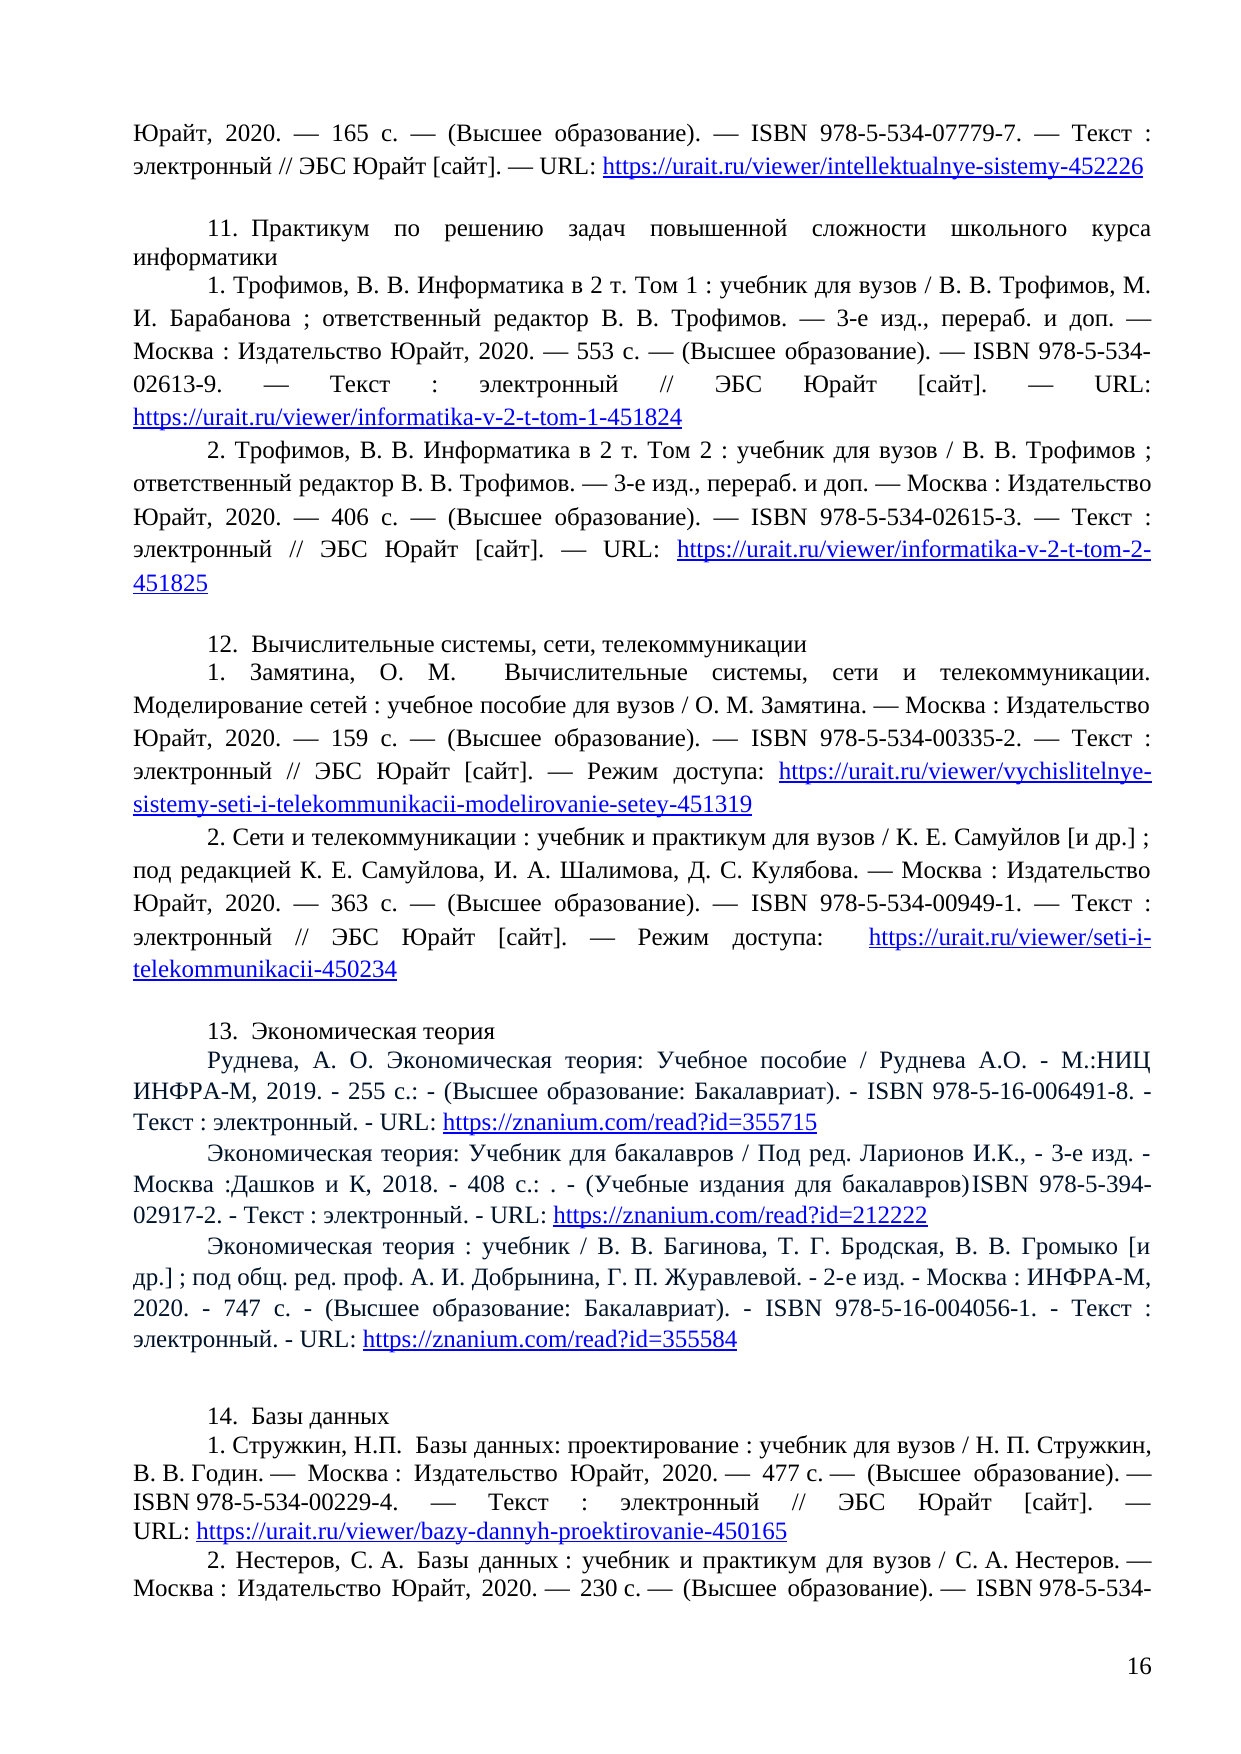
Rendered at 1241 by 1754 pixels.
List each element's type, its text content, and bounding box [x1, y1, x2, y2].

list Руднева, А. О. Экономическая теория: Учебное пособие / Руднева А.О. - М.:НИЦ ИНФРА-М, 2019. - 255 с.: - (Высшее образование: Бакалавриат). - ISBN 978-5-16-006491-8. - Текст : электронный. - URL: https://znanium.com/read?id=355715 [133, 1045, 1152, 1076]
list Практикум по решению задач повышенной сложности школьного курса информатики [133, 213, 1152, 270]
list 1. Трофимов, В. В. Информатика в 2 т. Том 1 : учебник для вузов / В. В. Трофимов, М. И. Барабанова ; ответственный редактор В. В. Трофимов. — 3-е изд., перераб. и доп. — Москва : Издательство Юрайт, 2020. — 553 с. — (Высшее образование). — ISBN 978-5-534-02613-9. — Текст : электронный // ЭБС Юрайт [сайт]. — URL: https://urait.ru/viewer/informatika-v-2-t-tom-1-451824 [133, 270, 1152, 431]
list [133, 1545, 1152, 1602]
list Экономическая теория [133, 1016, 1152, 1045]
list Экономическая теория: Учебник для бакалавров / Под ред. Ларионов И.К., - 3-е изд. - Москва :Дашков и К, 2018. - 408 с.: . - (Учебные издания для бакалавров)ISBN 978-5-394-02917-2. - Текст : электронный. - URL: https://znanium.com/read?id=212222 [133, 1138, 1152, 1169]
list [133, 118, 1152, 180]
list 1. Стружкин, Н.П. Базы данных: проектирование : учебник для вузов / Н. П. Стружкин, В. В. Годин. — Москва : Издательство Юрайт, 2020. — 477 с. — (Высшее образование). — ISBN 978-5-534-00229-4. — Текст : электронный // ЭБС Юрайт [сайт]. — URL: https://urait.ru/viewer/bazy-dannyh-proektirovanie-450165 [133, 1430, 1152, 1487]
list Базы данных [133, 1401, 1152, 1430]
list 1. Стружкин, Н.П. Базы данных: проектирование : учебник для вузов / Н. П. Стружкин, В. В. Годин. — Москва : Издательство Юрайт, 2020. — 477 с. — (Высшее образование). — ISBN 978-5-534-00229-4. — Текст : электронный // ЭБС Юрайт [сайт]. — URL: https://urait.ru/viewer/bazy-dannyh-proektirovanie-450165 [196, 1516, 1152, 1545]
list Руднева, А. О. Экономическая теория: Учебное пособие / Руднева А.О. - М.:НИЦ ИНФРА-М, 2019. - 255 с.: - (Высшее образование: Бакалавриат). - ISBN 978-5-16-006491-8. - Текст : электронный. - URL: https://znanium.com/read?id=355715 [133, 1105, 1152, 1136]
list Вычислительные системы, сети, телекоммуникации [133, 629, 1152, 657]
list 1. Замятина, О. М. Вычислительные системы, сети и телекоммуникации. Моделирование сетей : учебное пособие для вузов / О. М. Замятина. — Москва : Издательство Юрайт, 2020. — 159 с. — (Высшее образование). — ISBN 978-5-534-00335-2. — Текст : электронный // ЭБС Юрайт [сайт]. — Режим доступа: https://urait.ru/viewer/vychislitelnye-sistemy-seti-i-telekommunikacii-modelirovanie-setey-451319 [133, 657, 1152, 818]
list Экономическая теория : учебник / В. В. Багинова, Т. Г. Бродская, В. В. Громыко [и др.] ; под общ. ред. проф. А. И. Добрынина, Г. П. Журавлевой. - 2-e изд. - Москва : ИНФРА-М, 2020. - 747 с. - (Высшее образование: Бакалавриат). - ISBN 978-5-16-004056-1. - Текст : электронный. - URL: https://znanium.com/read?id=355584 [133, 1322, 1152, 1353]
list 2. Сети и телекоммуникации : учебник и практикум для вузов / К. Е. Самуйлов [и др.] ; под редакцией К. Е. Самуйлова, И. А. Шалимова, Д. С. Кулябова. — Москва : Издательство Юрайт, 2020. — 363 с. — (Высшее образование). — ISBN 978-5-534-00949-1. — Текст : электронный // ЭБС Юрайт [сайт]. — Режим доступа: https://urait.ru/viewer/seti-i-telekommunikacii-450234 [133, 822, 1152, 983]
list 2. Трофимов, В. В. Информатика в 2 т. Том 2 : учебник для вузов / В. В. Трофимов ; ответственный редактор В. В. Трофимов. — 3-е изд., перераб. и доп. — Москва : Издательство Юрайт, 2020. — 406 с. — (Высшее образование). — ISBN 978-5-534-02615-3. — Текст : электронный // ЭБС Юрайт [сайт]. — URL: https://urait.ru/viewer/informatika-v-2-t-tom-2-451825 [133, 436, 1152, 596]
list Экономическая теория: Учебник для бакалавров / Под ред. Ларионов И.К., - 3-е изд. - Москва :Дашков и К, 2018. - 408 с.: . - (Учебные издания для бакалавров)ISBN 978-5-394-02917-2. - Текст : электронный. - URL: https://znanium.com/read?id=212222 [133, 1198, 1152, 1229]
list Экономическая теория : учебник / В. В. Багинова, Т. Г. Бродская, В. В. Громыко [и др.] ; под общ. ред. проф. А. И. Добрынина, Г. П. Журавлевой. - 2-e изд. - Москва : ИНФРА-М, 2020. - 747 с. - (Высшее образование: Бакалавриат). - ISBN 978-5-16-004056-1. - Текст : электронный. - URL: https://znanium.com/read?id=355584 [133, 1231, 1152, 1263]
